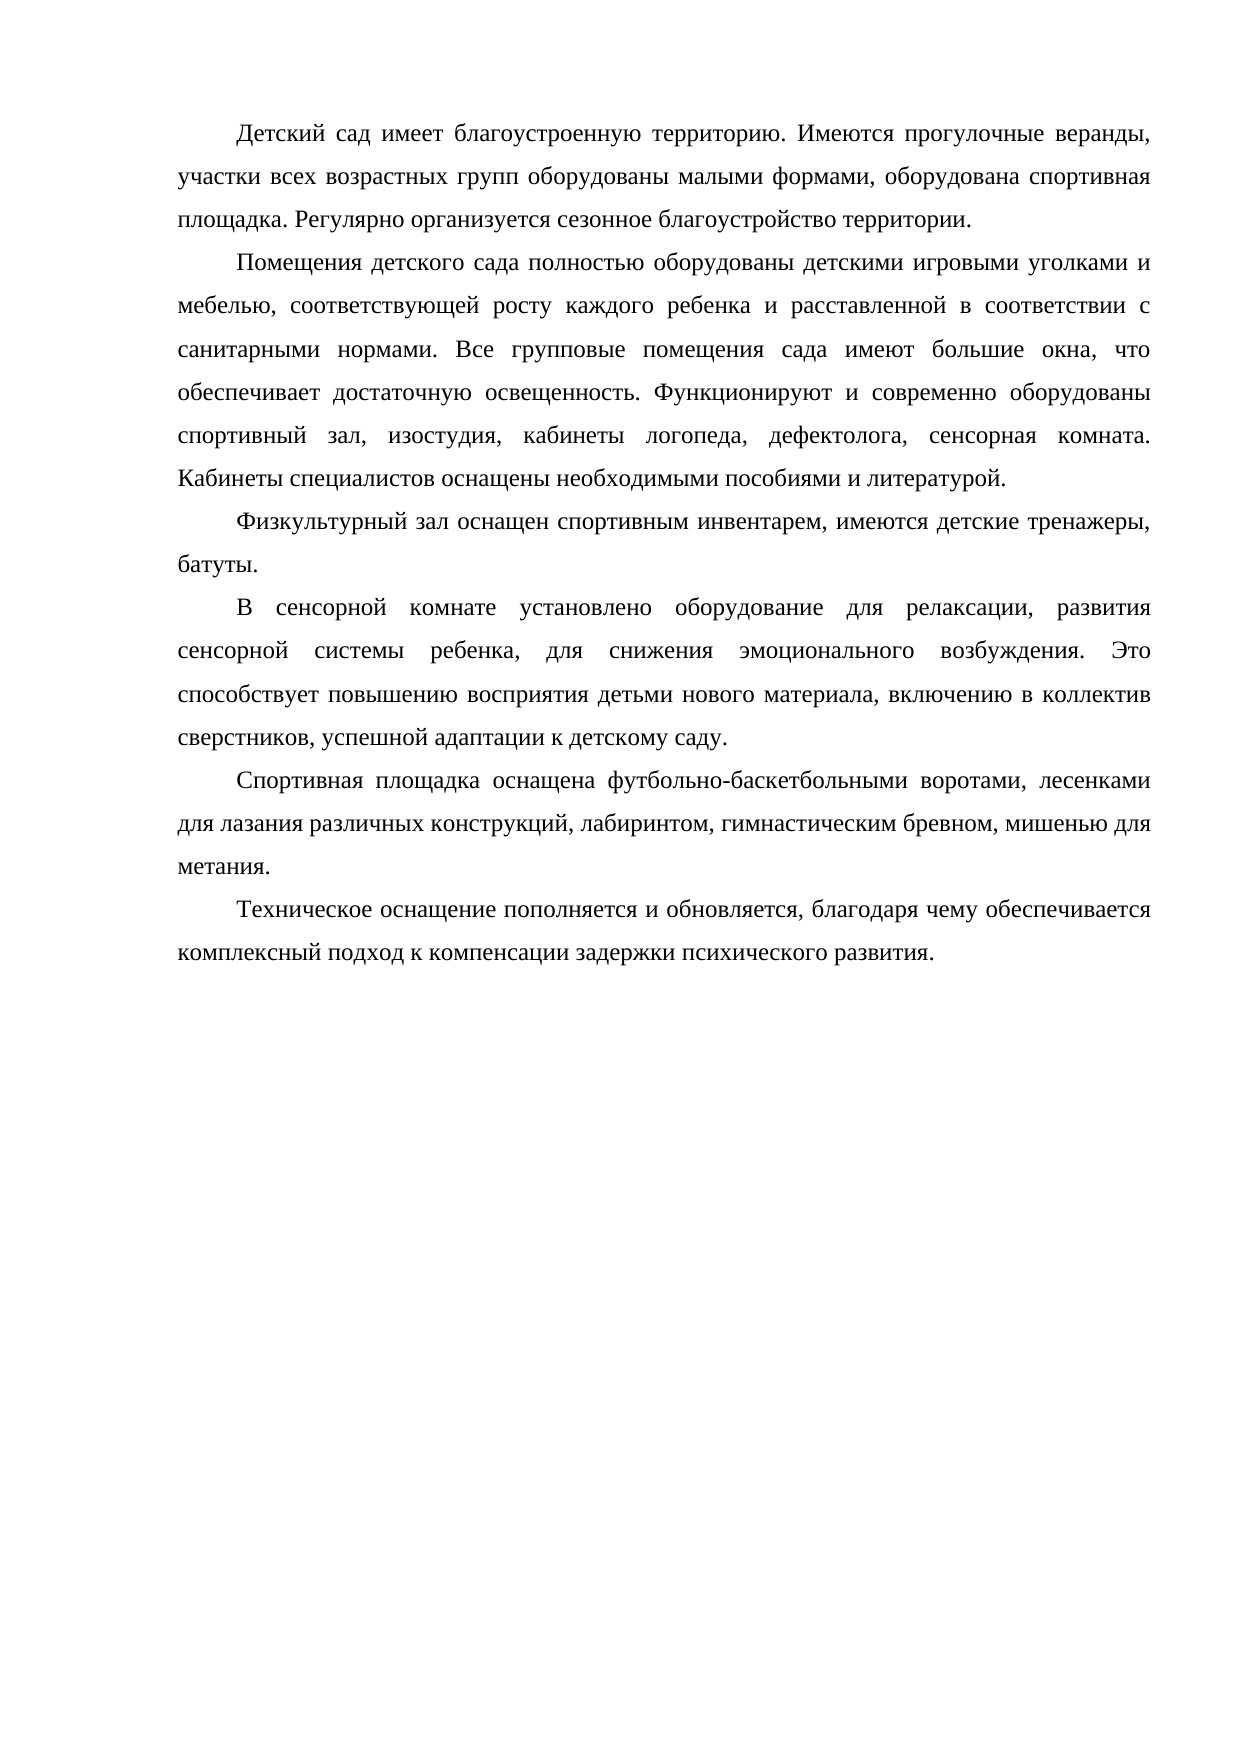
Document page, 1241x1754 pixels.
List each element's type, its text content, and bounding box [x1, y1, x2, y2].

text Физкультурный зал оснащен спортивным инвентарем, имеются детские тренажеры, батуты. [177, 506, 1152, 578]
text В сенсорной комнате установлено оборудование для релаксации, развития сенсорной системы ребенка, для снижения эмоционального возбуждения. Это способствует повышению восприятия детьми нового материала, включению в коллектив сверстников, успешной адаптации к детскому саду. [177, 592, 1152, 751]
text Техническое оснащение пополняется и обновляется, благодаря чему обеспечивается комплексный подход к компенсации задержки психического развития. [177, 894, 1152, 966]
text Помещения детского сада полностью оборудованы детскими игровыми уголками и мебелью, соответствующей росту каждого ребенка и расставленной в соответствии с санитарными нормами. Все групповые помещения сада имеют большие окна, что обеспечивает достаточную освещенность. Функционируют и современно оборудованы спортивный зал, изостудия, кабинеты логопеда, дефектолога, сенсорная комната. Кабинеты специалистов оснащены необходимыми пособиями и литературой. [177, 247, 1152, 492]
text Детский сад имеет благоустроенную территорию. Имеются прогулочные веранды, участки всех возрастных групп оборудованы малыми формами, оборудована спортивная площадка. Регулярно организуется сезонное благоустройство территории. [177, 118, 1152, 233]
text Спортивная площадка оснащена футбольно-баскетбольными воротами, лесенками для лазания различных конструкций, лабиринтом, гимнастическим бревном, мишенью для метания. [177, 765, 1152, 880]
